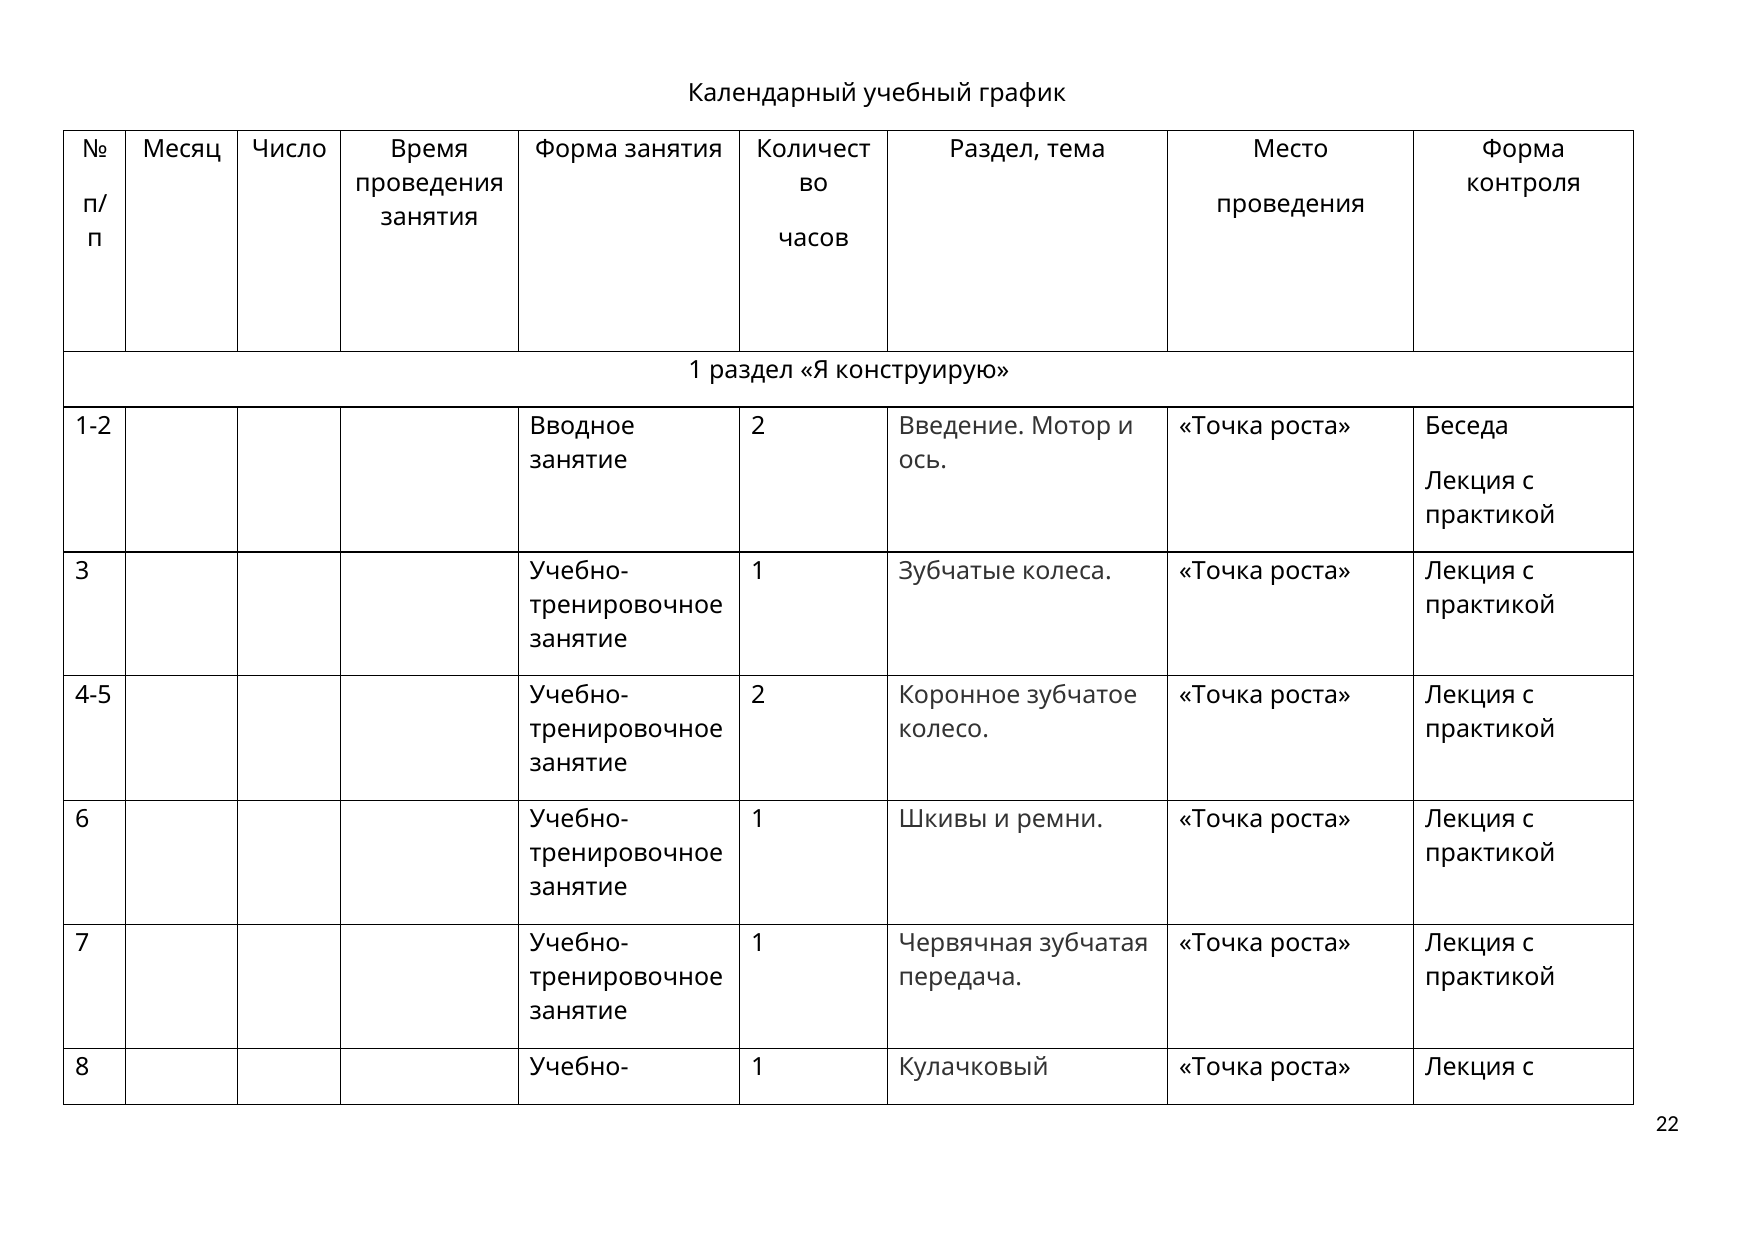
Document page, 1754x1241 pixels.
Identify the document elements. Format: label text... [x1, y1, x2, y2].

table_cell Лекция с практикой [1414, 801, 1633, 923]
table_cell 4-5 [64, 676, 125, 799]
table_cell [341, 553, 518, 675]
table_header Месяц [126, 131, 237, 351]
table_cell [238, 676, 340, 799]
table_cell [238, 1049, 340, 1103]
text Календарный учебный график [75, 75, 1679, 109]
table_cell 1 [740, 801, 887, 923]
table_cell [238, 408, 340, 551]
table_cell [238, 925, 340, 1048]
table_cell Учебно-тренировочное занятие [519, 553, 739, 675]
table_cell [341, 801, 518, 923]
table_cell 6 [64, 801, 125, 923]
table_cell [341, 676, 518, 799]
table_cell [126, 925, 237, 1048]
table_header Число [238, 131, 340, 351]
table_cell 1 [740, 1049, 887, 1103]
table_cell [519, 1049, 739, 1103]
table_cell 1 [740, 925, 887, 1048]
table_header Форма контроля [1414, 131, 1633, 351]
table_cell Червячная зубчатая передача. [888, 925, 1167, 1048]
table_cell 1 [740, 553, 887, 675]
table_cell Шкивы и ремни. [888, 801, 1167, 923]
table_cell Лекция с практикой [1414, 925, 1633, 1048]
table_cell 2 [740, 408, 887, 551]
table_cell [126, 676, 237, 799]
table_cell «Точка роста» [1168, 553, 1413, 675]
table_cell Введение. Мотор и ось. [888, 408, 1167, 551]
table_cell [126, 1049, 237, 1103]
table_cell [341, 1049, 518, 1103]
table_cell «Точка роста» [1168, 801, 1413, 923]
table_cell [126, 408, 237, 551]
table_cell [341, 925, 518, 1048]
table_cell [126, 553, 237, 675]
table_cell Лекция с практикой [1414, 676, 1633, 799]
table_cell [238, 801, 340, 923]
table_cell Учебно-тренировочное занятие [519, 925, 739, 1048]
table_header Количество часов [740, 131, 887, 351]
table_cell «Точка роста» [1168, 676, 1413, 799]
table_cell [126, 801, 237, 923]
table_cell «Точка роста» [1168, 925, 1413, 1048]
table_cell Учебно-тренировочное занятие [519, 676, 739, 799]
table_cell Лекция с практикой [1414, 553, 1633, 675]
table_header Время проведения занятия [341, 131, 518, 351]
table_cell 7 [64, 925, 125, 1048]
table_header Раздел, тема [888, 131, 1167, 351]
table_cell 8 [64, 1049, 125, 1103]
table_cell Лекция с практикой [1414, 1049, 1633, 1103]
table_cell [238, 553, 340, 675]
table_header № п/п [64, 131, 125, 351]
table_cell [341, 408, 518, 551]
table_cell Беседа Лекция с практикой [1414, 408, 1633, 551]
table_cell «Точка роста» [1168, 1049, 1413, 1103]
table_cell Учебно-тренировочное занятие [519, 801, 739, 923]
table_cell 1-2 [64, 408, 125, 551]
table_cell 1 раздел «Я конструирую» [64, 352, 1633, 406]
table_cell Кулачковый механизм [888, 1049, 1167, 1103]
table_cell 2 [740, 676, 887, 799]
table_cell Зубчатые колеса. [888, 553, 1167, 675]
table_cell Коронное зубчатое колесо. [888, 676, 1167, 799]
table_cell «Точка роста» [1168, 408, 1413, 551]
table_header Форма занятия [519, 131, 739, 351]
table_cell 3 [64, 553, 125, 675]
table_cell Вводное занятие [519, 408, 739, 551]
table_header Место проведения [1168, 131, 1413, 351]
